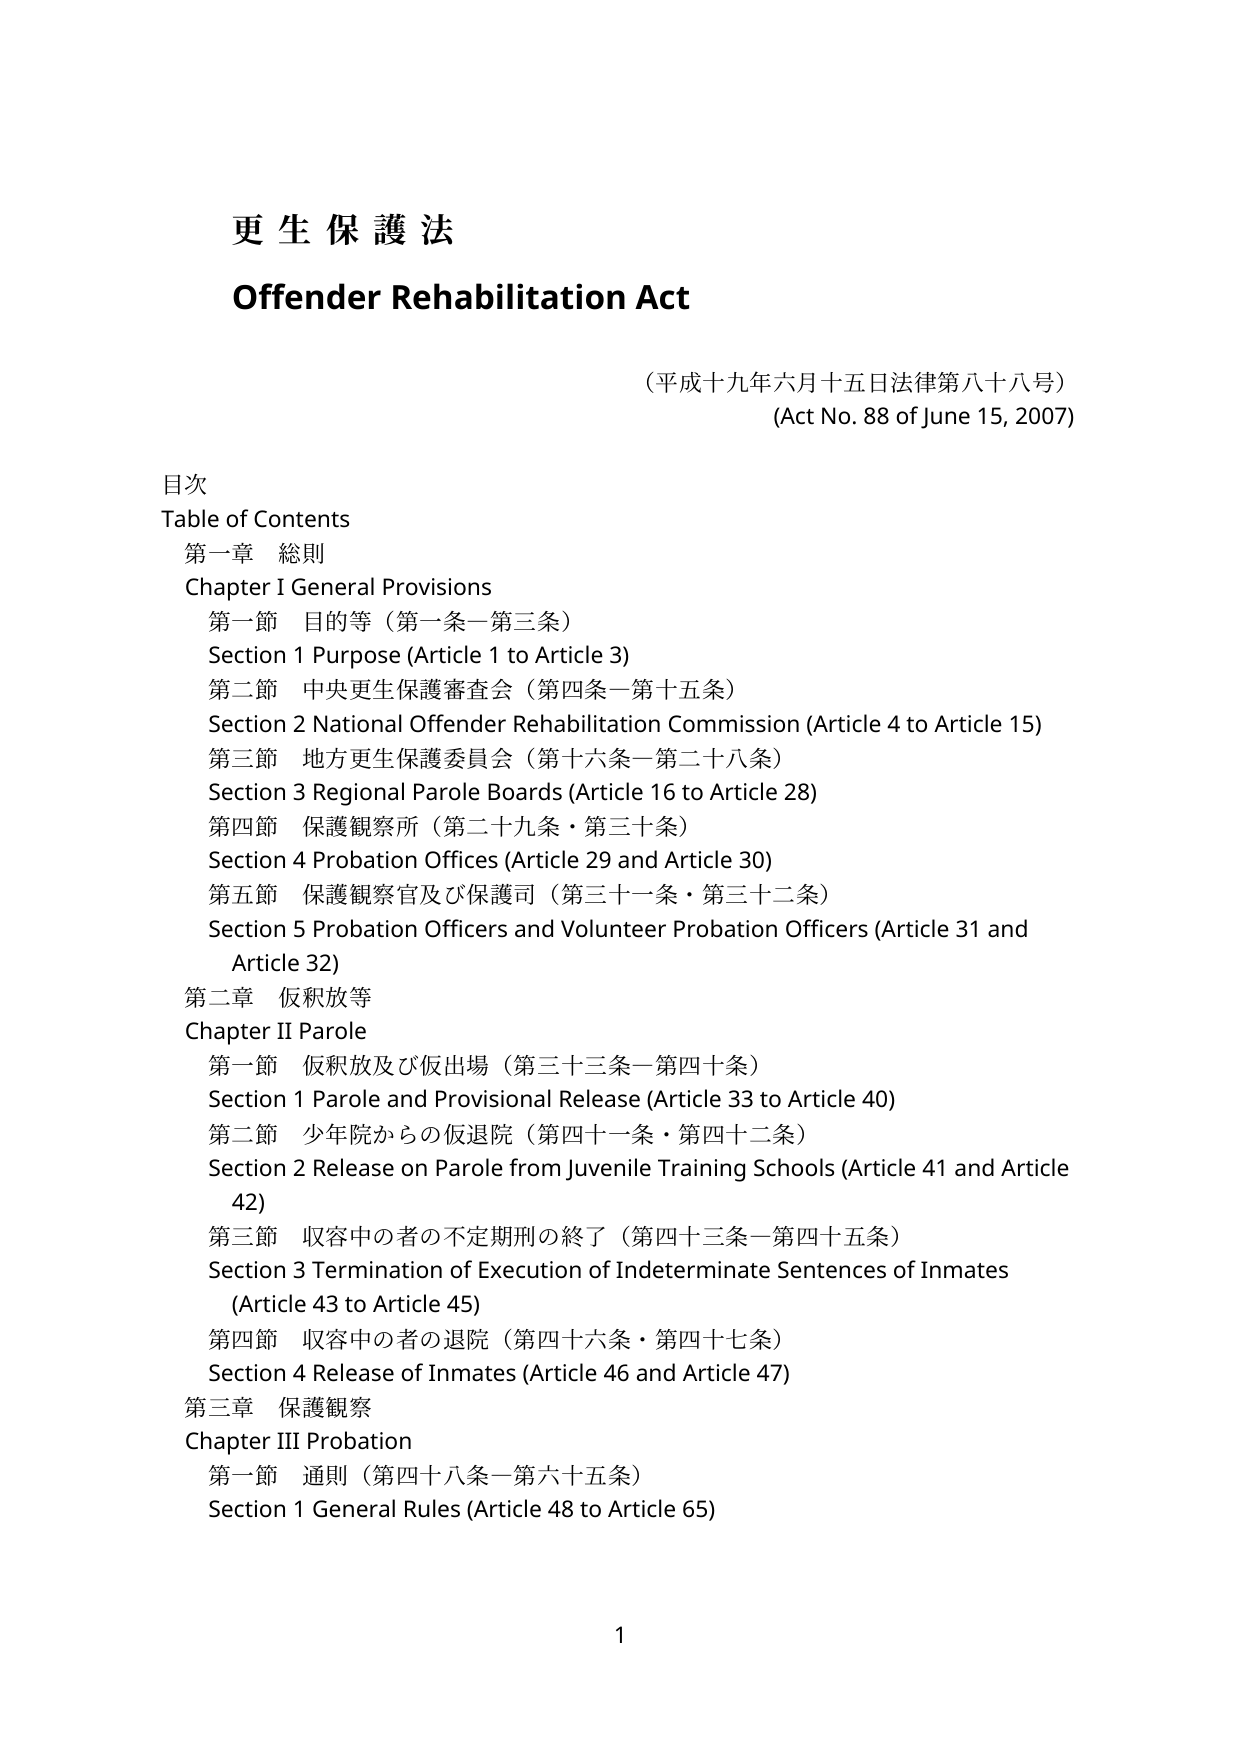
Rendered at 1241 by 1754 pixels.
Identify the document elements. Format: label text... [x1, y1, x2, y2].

text 第一節 目的等（第一条―第三条） [207, 604, 1079, 638]
text Section 2 National Offender Rehabilitation Commission (Article 4 to Article 15) [207, 706, 1079, 740]
text Section 1 Parole and Provisional Release (Article 33 to Article 40) [207, 1082, 1079, 1116]
text Section 5 Probation Officers and Volunteer Probation Officers (Article 31 and Article 32) [207, 911, 1079, 979]
text 第一節 仮釈放及び仮出場（第三十三条―第四十条） [207, 1048, 1079, 1082]
text Table of Contents [161, 501, 1079, 535]
text Section 4 Probation Offices (Article 29 and Article 30) [207, 843, 1079, 877]
text 第五節 保護観察官及び保護司（第三十一条・第三十二条） [207, 877, 1079, 911]
text Section 1 General Rules (Article 48 to Article 65) [207, 1492, 1079, 1526]
text 第三節 収容中の者の不定期刑の終了（第四十三条―第四十五条） [207, 1219, 1079, 1253]
text 第三節 地方更生保護委員会（第十六条―第二十八条） [207, 740, 1079, 774]
text Offender Rehabilitation Act [230, 262, 1079, 330]
text 目次 [161, 467, 1079, 501]
text 第一節 通則（第四十八条―第六十五条） [207, 1458, 1079, 1492]
text （平成十九年六月十五日法律第八十八号） [161, 364, 1079, 399]
text 第二節 少年院からの仮退院（第四十一条・第四十二条） [207, 1116, 1079, 1150]
text Chapter III Probation [184, 1424, 1079, 1458]
text 更生保護法 [230, 194, 1079, 262]
text (Act No. 88 of June 15, 2007) [161, 399, 1079, 433]
text Chapter I General Provisions [184, 569, 1079, 604]
text Chapter II Parole [184, 1014, 1079, 1048]
text 第四節 保護観察所（第二十九条・第三十条） [207, 809, 1079, 843]
text 第二章 仮釈放等 [184, 979, 1079, 1014]
text 第二節 中央更生保護審査会（第四条―第十五条） [207, 672, 1079, 706]
text Section 3 Termination of Execution of Indeterminate Sentences of Inmates (Article 43 to Article 45) [207, 1253, 1079, 1321]
text Section 2 Release on Parole from Juvenile Training Schools (Article 41 and Article 42) [207, 1150, 1079, 1219]
text 第四節 収容中の者の退院（第四十六条・第四十七条） [207, 1321, 1079, 1355]
text 第三章 保護観察 [184, 1389, 1079, 1424]
text Section 1 Purpose (Article 1 to Article 3) [207, 638, 1079, 672]
text 第一章 総則 [184, 535, 1079, 569]
text Section 3 Regional Parole Boards (Article 16 to Article 28) [207, 774, 1079, 809]
text Section 4 Release of Inmates (Article 46 and Article 47) [207, 1355, 1079, 1389]
